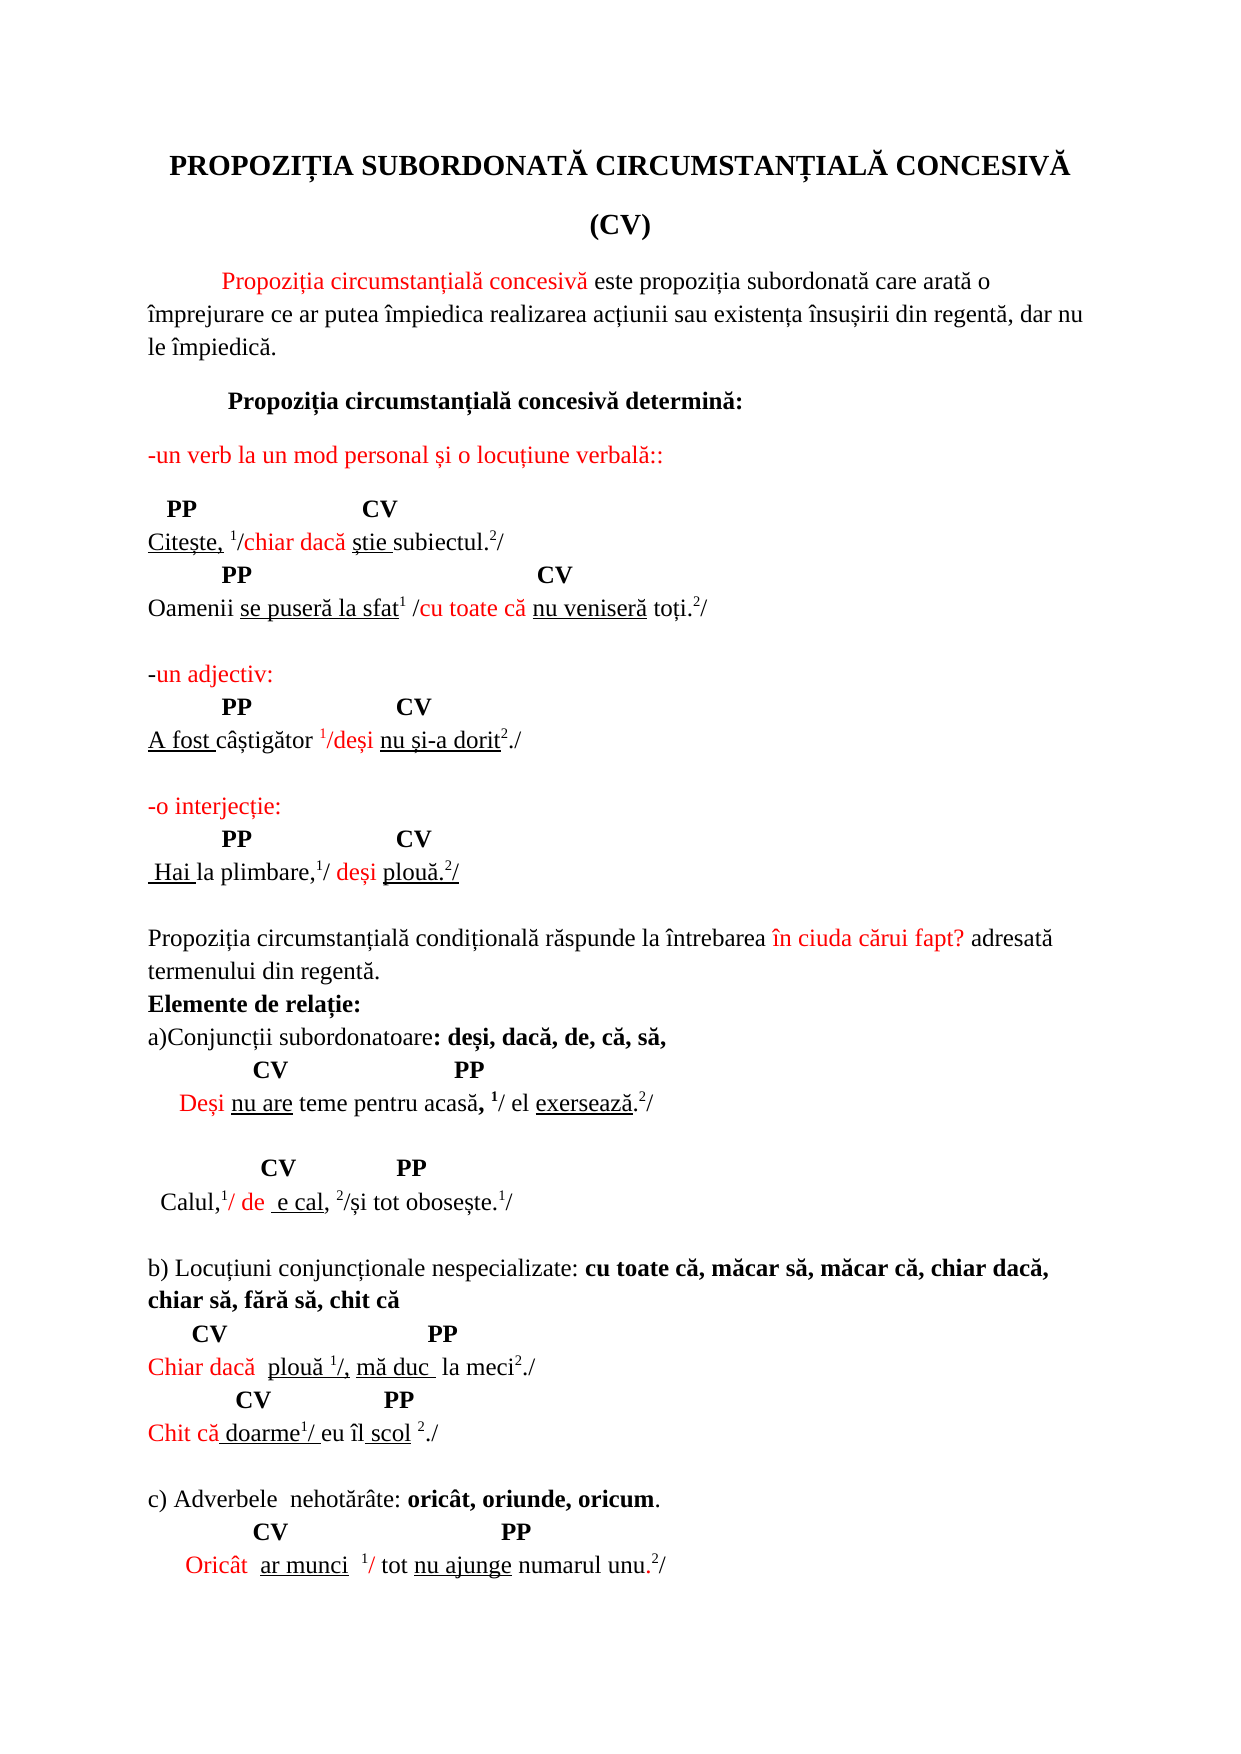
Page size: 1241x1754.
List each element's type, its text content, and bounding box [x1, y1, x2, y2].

text a)Conjuncții subordonatoare: deși, dacă, de, că, să, [148, 1022, 1093, 1051]
text A fost câștigător 1/deși nu și-a dorit2./ [148, 725, 1093, 754]
text PROPOZIȚIA SUBORDONATĂ CIRCUMSTANȚIALĂ CONCESIVĂ [148, 148, 1093, 181]
text Elemente de relație: [148, 989, 1093, 1018]
text Deși nu are teme pentru acasă, 1/ el exersează.2/ [148, 1088, 1093, 1117]
text Chit că doarme1/ eu îl scol 2./ [148, 1418, 1093, 1446]
text c) Adverbele nehotărâte: oricât, oriunde, oricum. [148, 1484, 1093, 1512]
text PP CV [148, 494, 1093, 523]
text Chiar dacă plouă 1/, mă duc la meci2./ [148, 1352, 1093, 1380]
text (CV) [148, 207, 1093, 241]
text -o interjecție: [148, 791, 1093, 820]
text -un verb la un mod personal și o locuțiune verbală:: [148, 440, 1093, 469]
text Oricât ar munci 1/ tot nu ajunge numarul unu.2/ [148, 1550, 1093, 1578]
text Oamenii se puseră la sfat1 /cu toate că nu veniseră toți.2/ [148, 593, 1093, 622]
text Propoziția circumstanțială concesivă este propoziția subordonată care arată o împrejurare ce ar putea împiedica realizarea acțiunii sau existența însușirii din regentă, dar nu le împiedică. [148, 266, 1093, 361]
text PP CV [148, 560, 1093, 589]
text CV PP [148, 1385, 1093, 1413]
text Propoziția circumstanțială concesivă determină: [148, 386, 1093, 415]
text Propoziția circumstanțială condițională răspunde la întrebarea în ciuda cărui fapt? adresată termenului din regentă. [148, 923, 1093, 985]
text Hai la plimbare,1/ deși plouă.2/ [148, 857, 1093, 886]
text CV PP [148, 1517, 1093, 1546]
text CV PP [148, 1153, 1093, 1182]
text PP CV [148, 824, 1093, 853]
text Calul,1/ de e cal, 2/și tot obosește.1/ [148, 1187, 1093, 1215]
text b) Locuțiuni conjuncționale nespecializate: cu toate că, măcar să, măcar că, chiar dacă, chiar să, fără să, chit că [148, 1253, 1093, 1314]
text CV PP [148, 1055, 1093, 1084]
text CV PP [148, 1319, 1093, 1347]
text PP CV [148, 692, 1093, 721]
text -un adjectiv: [148, 659, 1093, 688]
text Citește, 1/chiar dacă știe subiectul.2/ [148, 527, 1093, 556]
